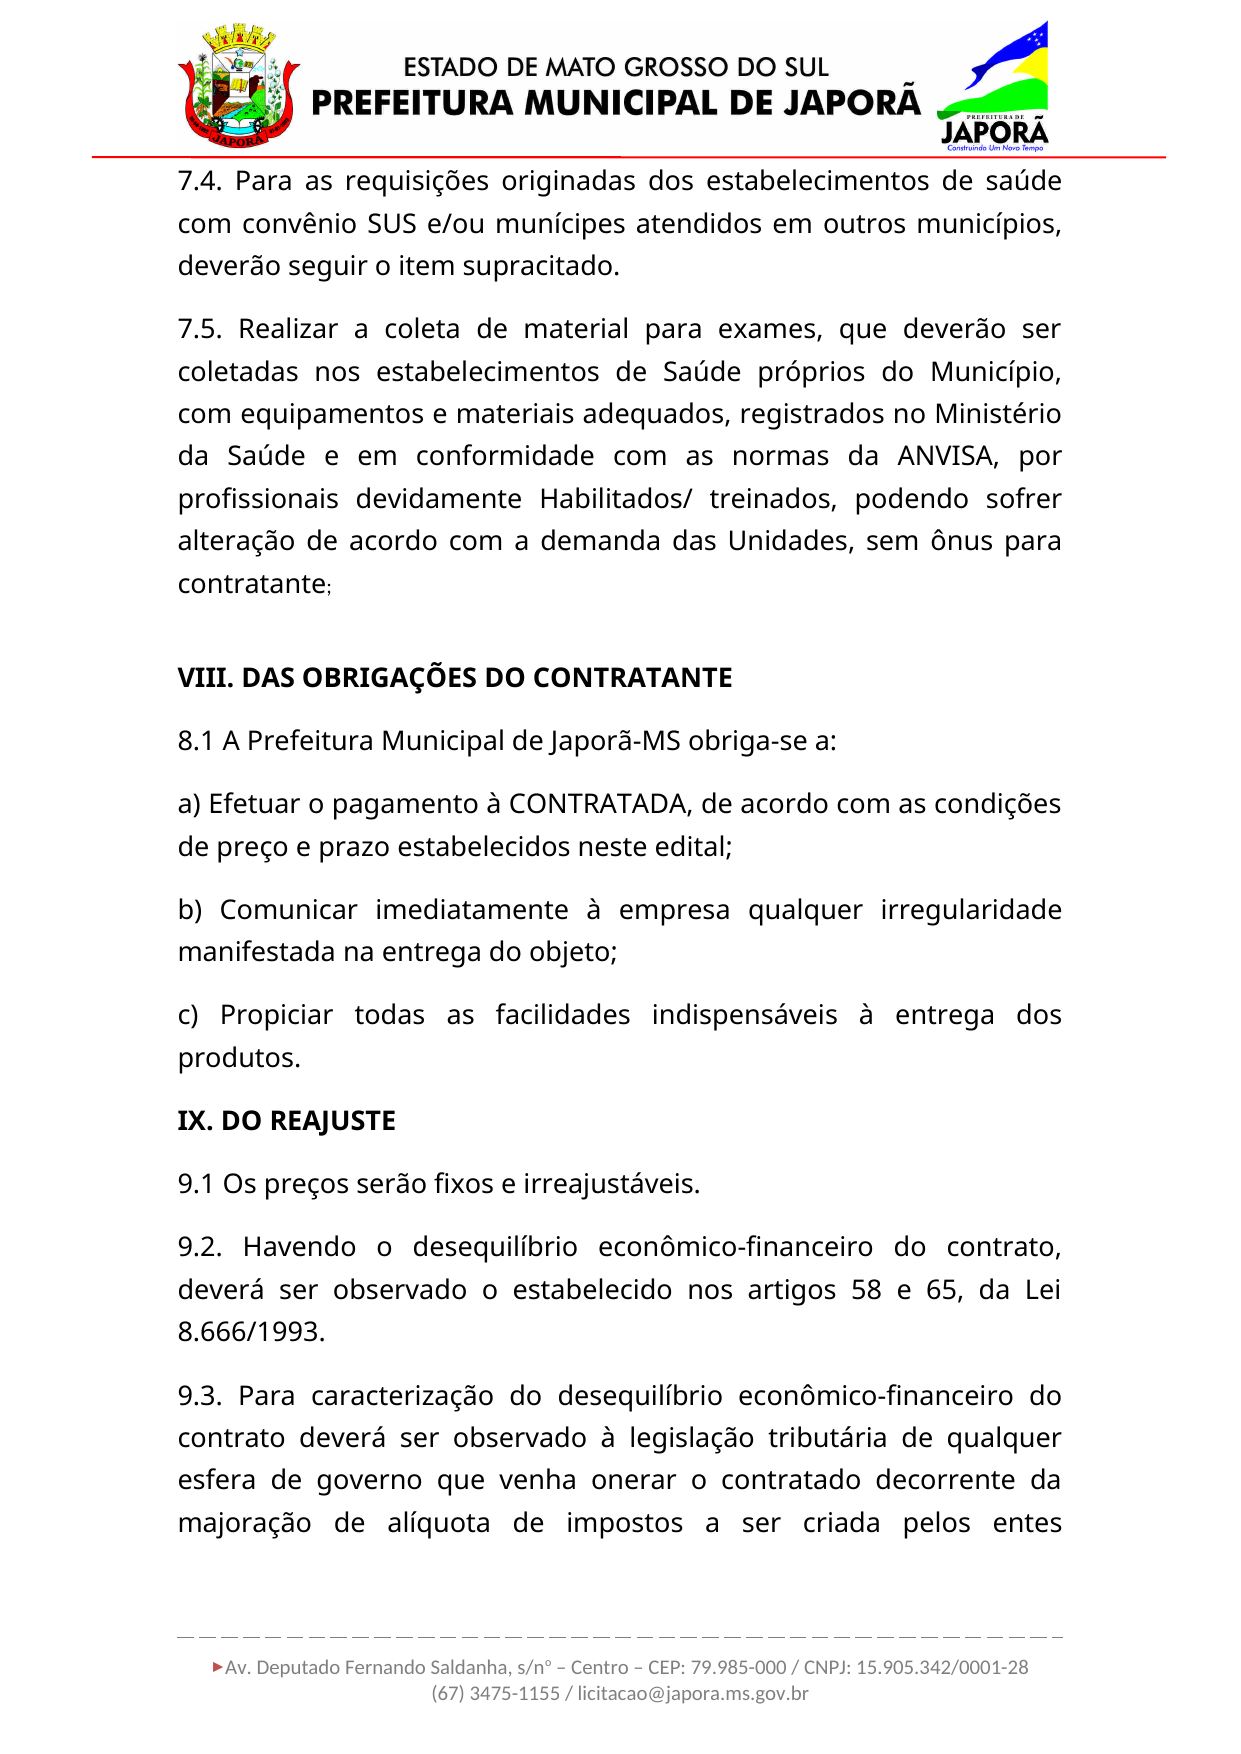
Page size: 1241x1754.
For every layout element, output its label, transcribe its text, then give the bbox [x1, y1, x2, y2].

text 8.1 A Prefeitura Municipal de Japorã-MS obriga-se a: [177, 721, 1063, 758]
text 9.1 Os preços serão fixos e irreajustáveis. [177, 1165, 1063, 1202]
text b) Comunicar imediatamente à empresa qualquer irregularidade manifestada na entrega do objeto; [177, 890, 1063, 969]
text c) Propiciar todas as facilidades indispensáveis à entrega dos produtos. [177, 996, 1063, 1075]
text 7.5. Realizar a coleta de material para exames, que deverão ser coletadas nos estabelecimentos de Saúde próprios do Município, com equipamentos e materiais adequados, registrados no Ministério da Saúde e em conformidade com as normas da ANVISA, por profissionais devidamente Habilitados/ treinados, podendo sofrer alteração de acordo com a demanda das Unidades, sem ônus para contratante; [177, 310, 1063, 633]
text VIII. DAS OBRIGAÇÕES DO CONTRATANTE [177, 658, 1063, 695]
text 9.2. Havendo o desequilíbrio econômico-financeiro do contrato, deverá ser observado o estabelecido nos artigos 58 e 65, da Lei 8.666/1993. [177, 1228, 1063, 1349]
picture [177, 20, 1049, 152]
text 7.4. Para as requisições originadas dos estabelecimentos de saúde com convênio SUS e/ou munícipes atendidos em outros municípios, deverão seguir o item supracitado. [177, 162, 1063, 283]
text a) Efetuar o pagamento à CONTRATADA, de acordo com as condições de preço e prazo estabelecidos neste edital; [177, 784, 1063, 864]
text IX. DO REAJUSTE [177, 1101, 1063, 1138]
